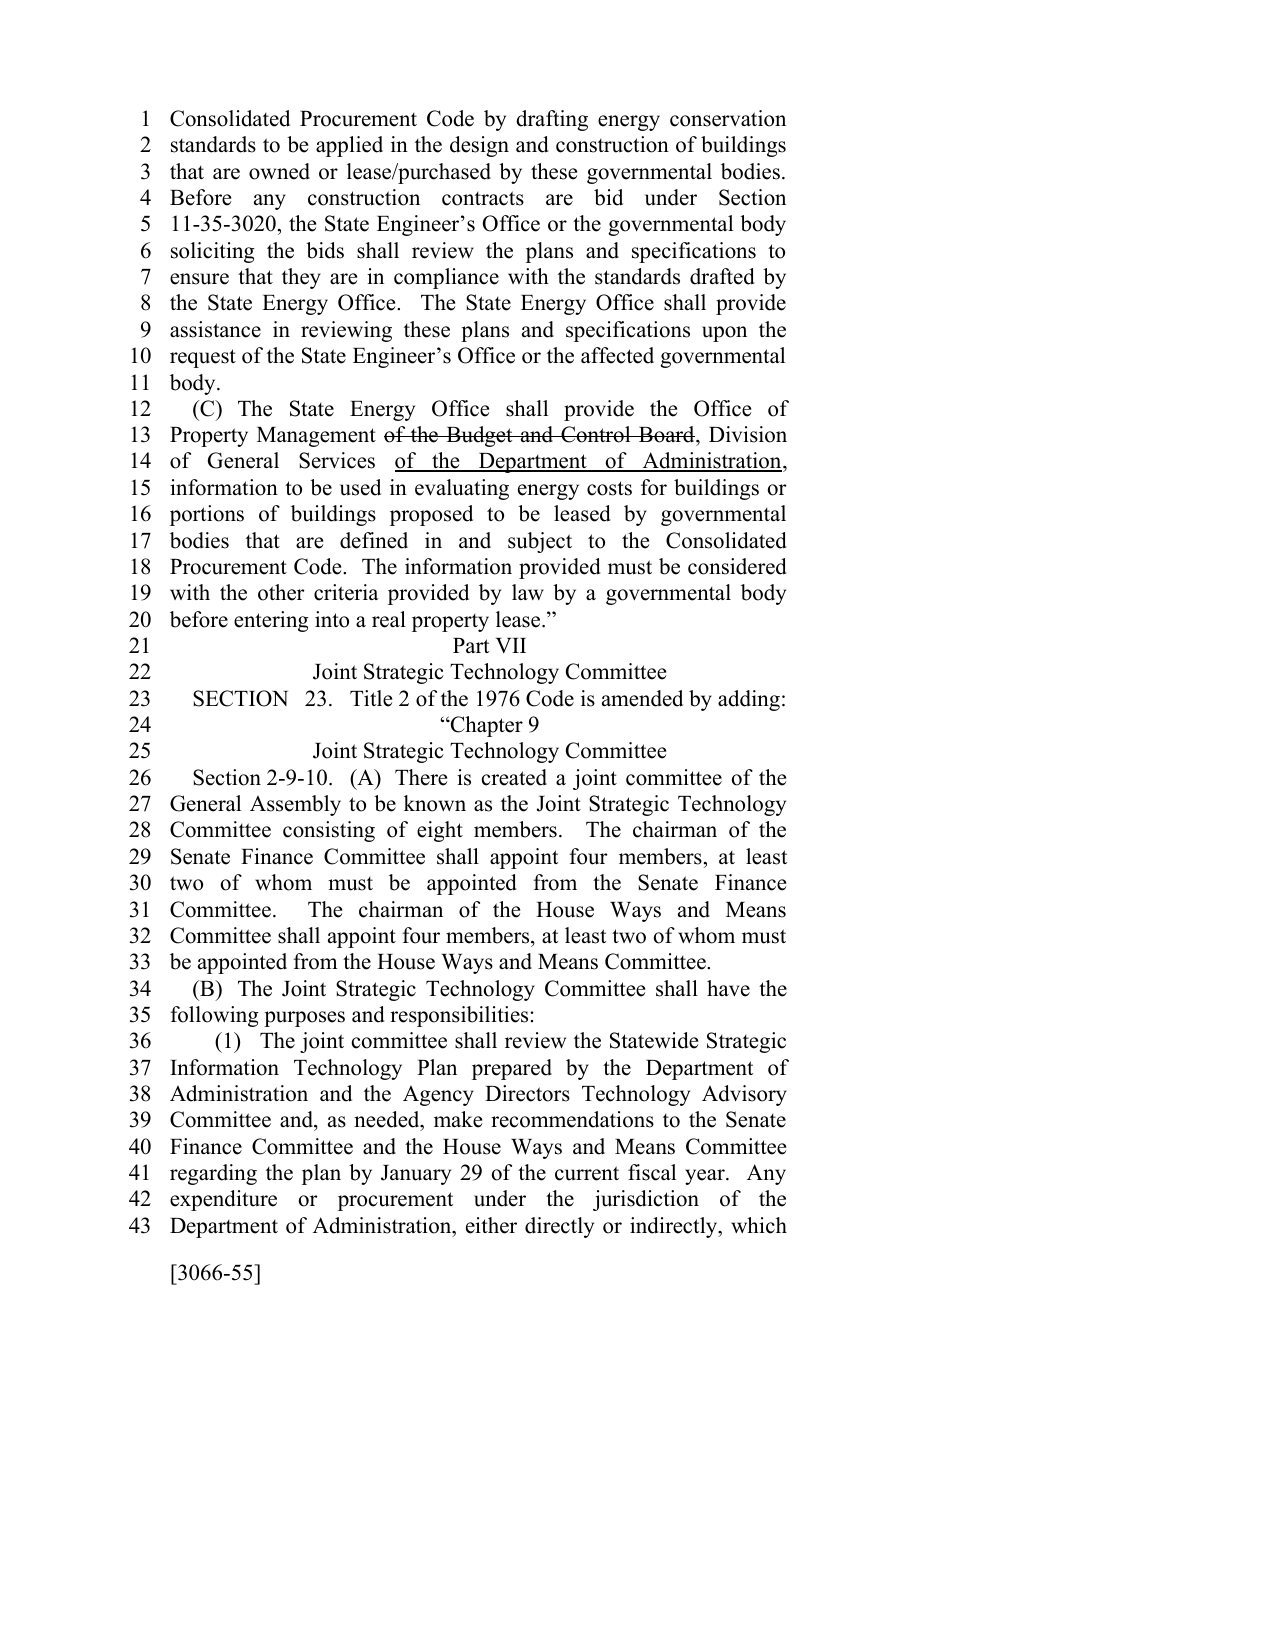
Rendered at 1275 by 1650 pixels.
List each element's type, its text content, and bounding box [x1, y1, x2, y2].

text Section 2-9-10. (A) There is created a joint committee of the General Assembly to be known as the Joint Strategic Technology Committee consisting of eight members. The chairman of the Senate Finance Committee shall appoint four members, at least two of whom must be appointed from the Senate Finance Committee. The chairman of the House Ways and Means Committee shall appoint four members, at least two of whom must be appointed from the House Ways and Means Committee. [169, 764, 787, 975]
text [169, 1027, 787, 1238]
text Part VII [169, 632, 787, 658]
text Joint Strategic Technology Committee [169, 737, 787, 764]
text SECTION 23. Title 2 of the 1976 Code is amended by adding: [169, 685, 787, 711]
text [169, 105, 787, 395]
text (B) The Joint Strategic Technology Committee shall have the following purposes and responsibilities: [169, 975, 787, 1027]
text “Chapter 9 [169, 711, 787, 737]
text Joint Strategic Technology Committee [169, 658, 787, 685]
text (C) The State Energy Office shall provide the Office of Property Management of the Budget and Control Board, Division of General Services of the Department of Administration, information to be used in evaluating energy costs for buildings or portions of buildings proposed to be leased by governmental bodies that are defined in and subject to the Consolidated Procurement Code. The information provided must be considered with the other criteria provided by law by a governmental body before entering into a real property lease.” [169, 395, 787, 632]
